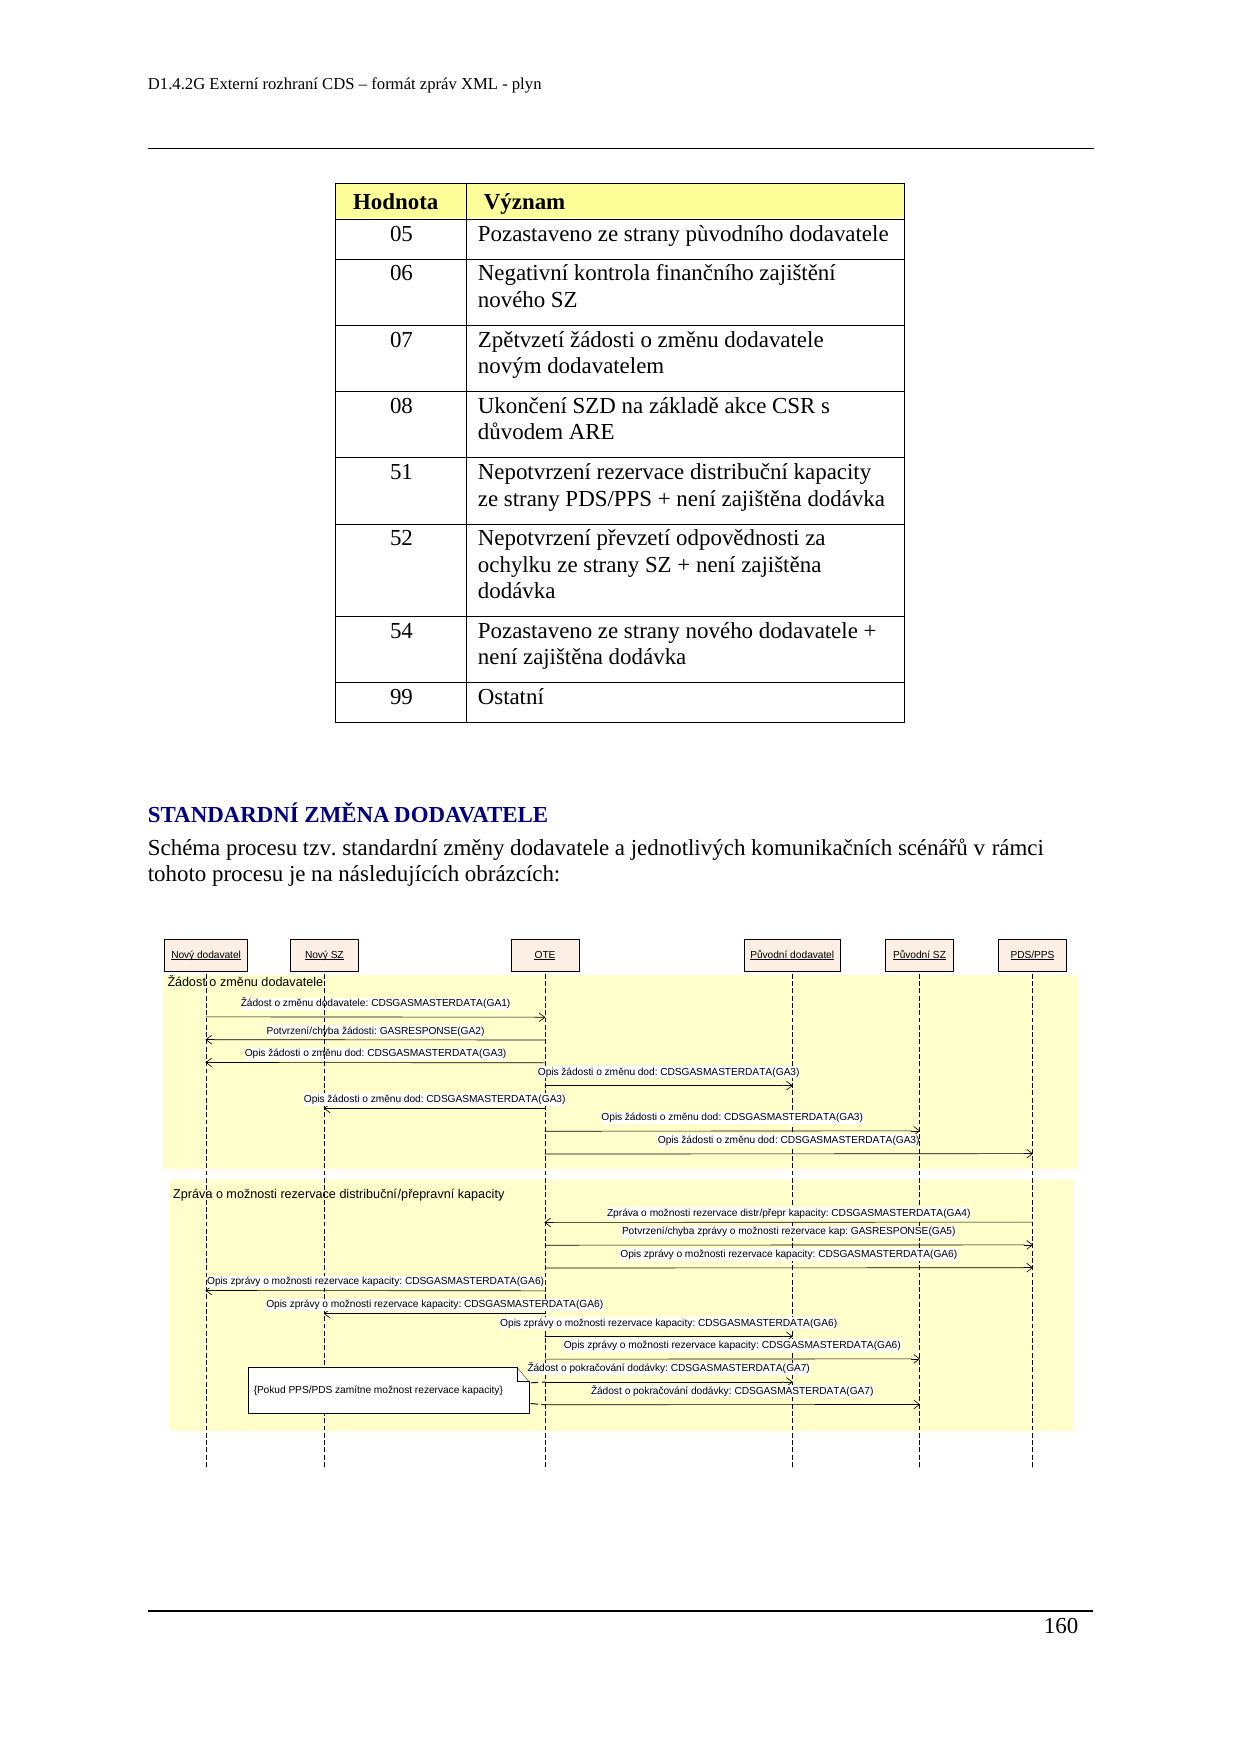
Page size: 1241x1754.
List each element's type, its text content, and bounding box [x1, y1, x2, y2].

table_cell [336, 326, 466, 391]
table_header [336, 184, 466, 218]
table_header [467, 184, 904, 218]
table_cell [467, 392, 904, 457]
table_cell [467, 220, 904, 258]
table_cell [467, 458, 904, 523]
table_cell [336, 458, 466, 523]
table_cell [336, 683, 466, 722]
text Schéma procesu tzv. standardní změny dodavatele a jednotlivých komunikačních scénářů v rámci tohoto procesu je na následujících obrázcích: [148, 833, 1092, 886]
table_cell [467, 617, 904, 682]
subtitle Standardní změna dodavatele [148, 801, 1092, 827]
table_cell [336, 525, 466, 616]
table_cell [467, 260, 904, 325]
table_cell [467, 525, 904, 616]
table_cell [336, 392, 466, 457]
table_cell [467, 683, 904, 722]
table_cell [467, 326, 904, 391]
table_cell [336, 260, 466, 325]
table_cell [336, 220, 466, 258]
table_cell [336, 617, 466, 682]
